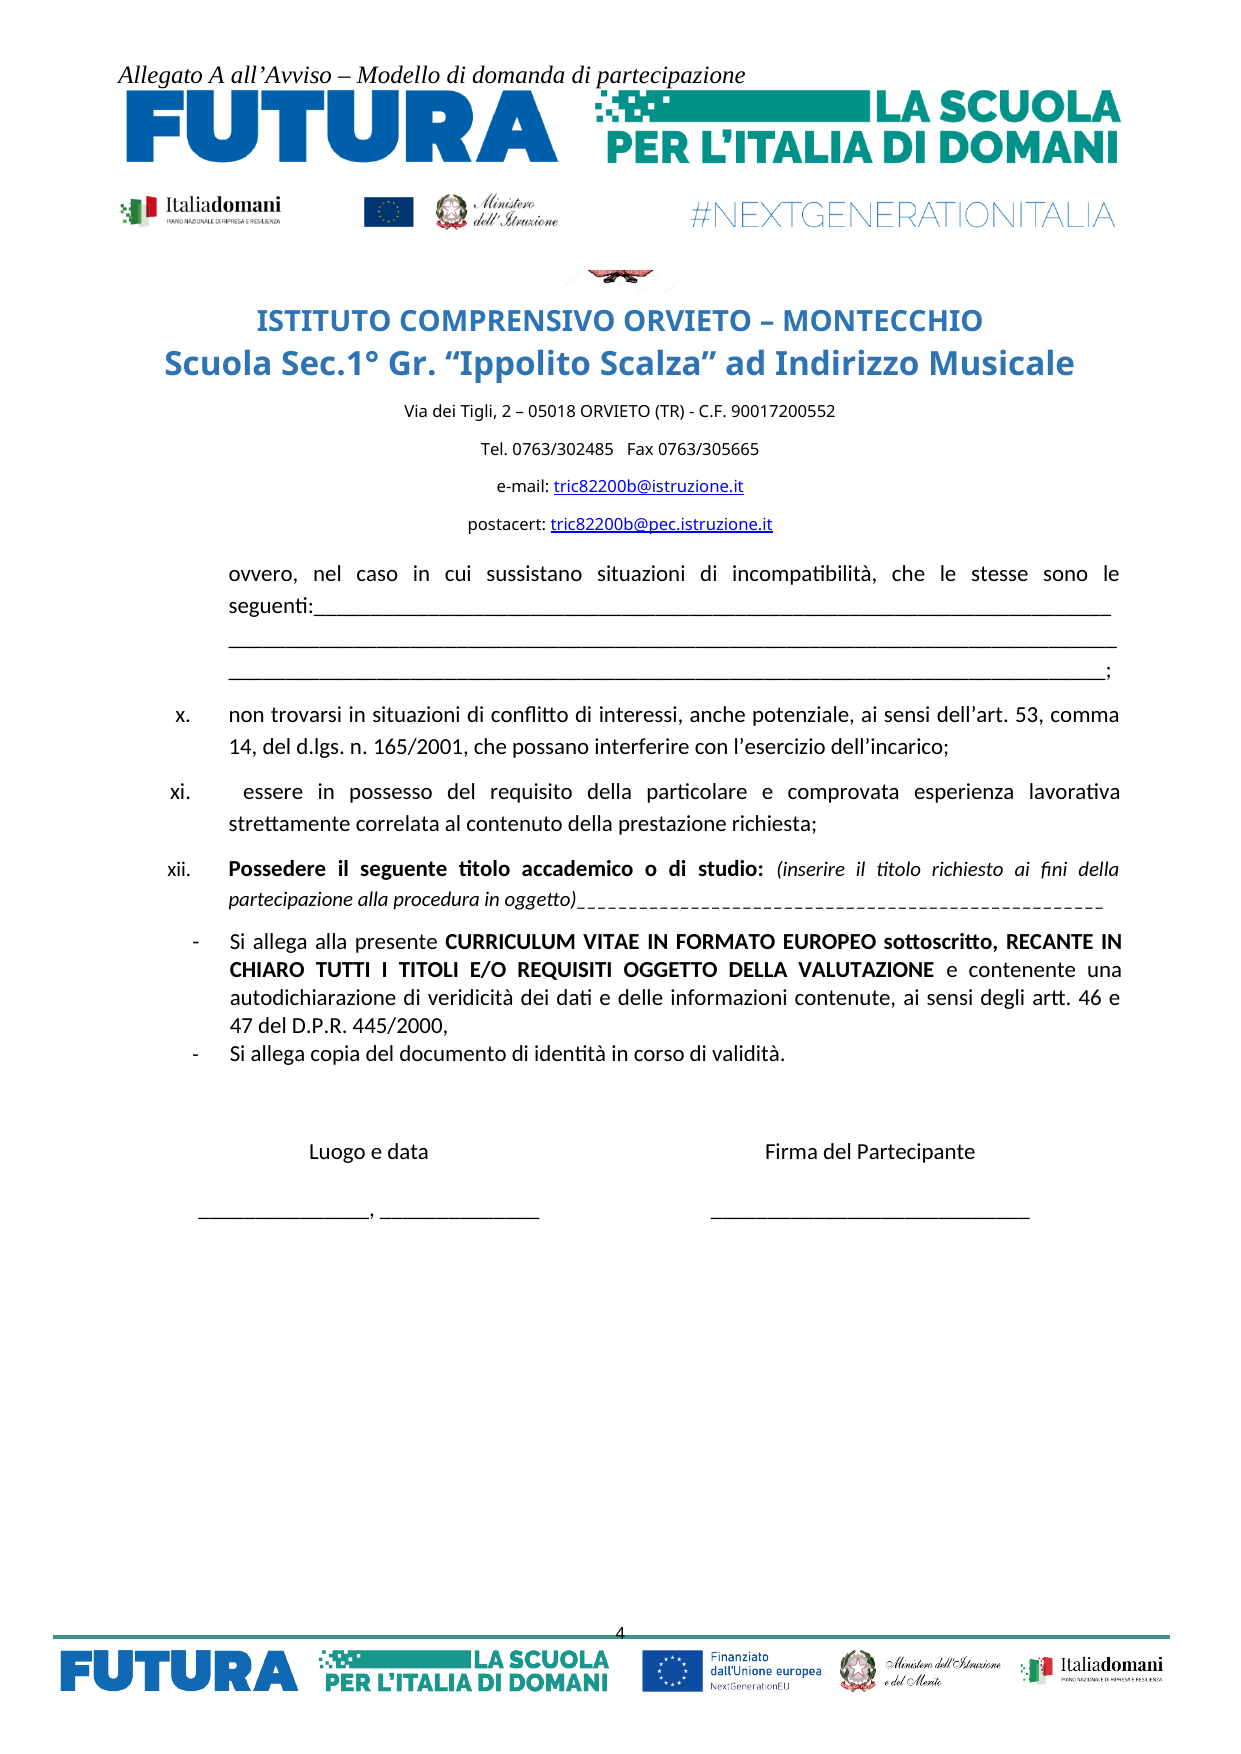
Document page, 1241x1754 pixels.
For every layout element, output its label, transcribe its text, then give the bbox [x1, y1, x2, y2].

list Si allega alla presente curriculum vitae IN FORMATO EUROPEO sottoscritto, recante in chiaro TUTTI I TITOLI e/o REQUISITI OGGETTO DELLA VALUTAZIONE e contenente una autodichiarazione di veridicità dei dati e delle informazioni contenute, ai sensi degli artt. 46 e 47 del D.P.R. 445/2000, [192, 927, 1122, 1039]
picture [118, 89, 1123, 233]
table_cell ____________________________ [620, 1181, 1121, 1238]
list ovvero, nel caso in cui sussistano situazioni di incompatibilità, che le stesse sono le seguenti:_________________________________________________________________________________________________________________________________________________________________________________________________________________________________; [228, 559, 1122, 684]
table_header Luogo e data [118, 1125, 619, 1181]
table_cell _______________, ______________ [118, 1181, 619, 1238]
list non trovarsi in situazioni di conflitto di interessi, anche potenziale, ai sensi dell’art. 53, comma 14, del d.lgs. n. 165/2001, che possano interferire con l’esercizio dell’incarico; [191, 700, 1122, 761]
picture [564, 270, 676, 294]
list Possedere il seguente titolo accademico o di studio: (inserire il titolo richiesto ai fini della partecipazione alla procedura in oggetto)___________________________________________________ [191, 854, 1122, 911]
list Si allega copia del documento di identità in corso di validità. [192, 1039, 1122, 1068]
list essere in possesso del requisito della particolare e comprovata esperienza lavorativa strettamente correlata al contenuto della prestazione richiesta; [191, 777, 1122, 837]
picture [58, 1647, 1165, 1695]
table_header Firma del Partecipante [620, 1125, 1121, 1181]
